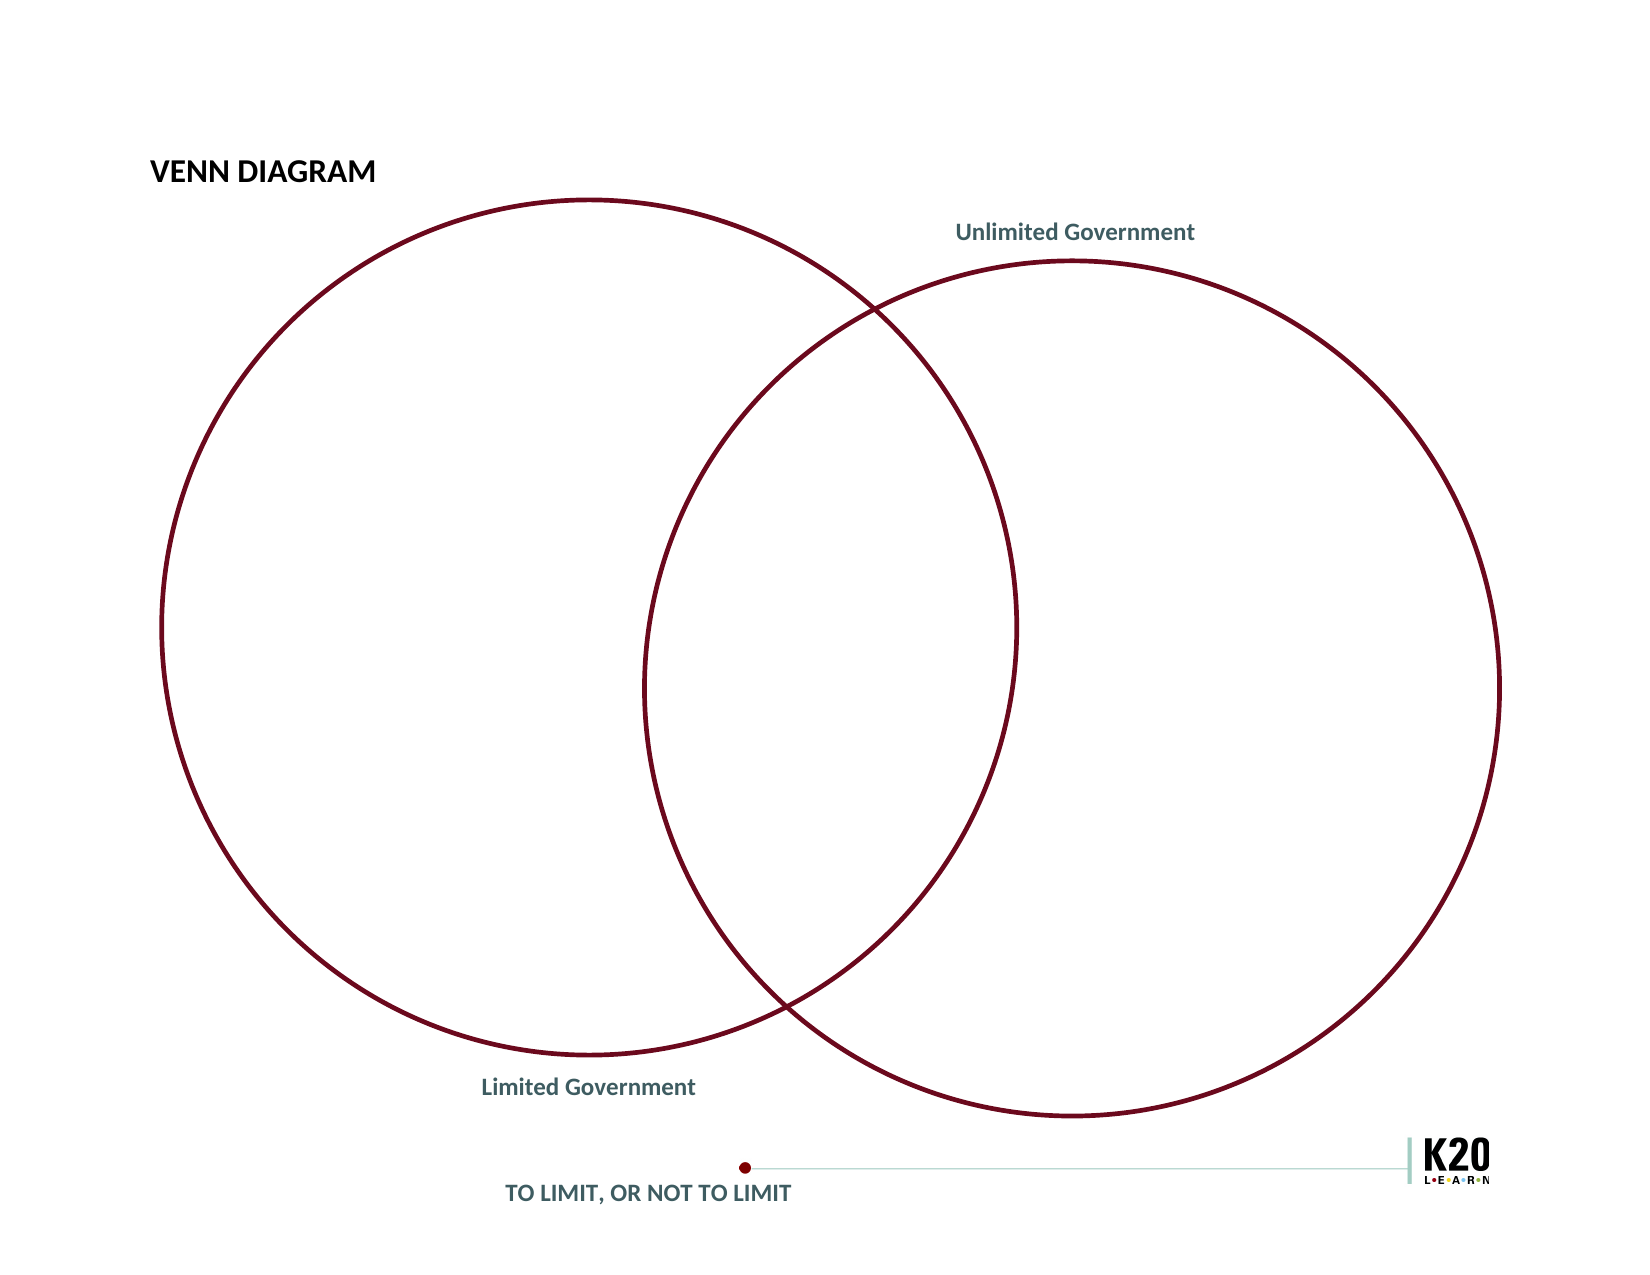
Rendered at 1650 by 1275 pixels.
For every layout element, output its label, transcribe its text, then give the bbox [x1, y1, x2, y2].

picture [739, 1134, 1489, 1187]
title Venn Diagram [150, 150, 1500, 191]
